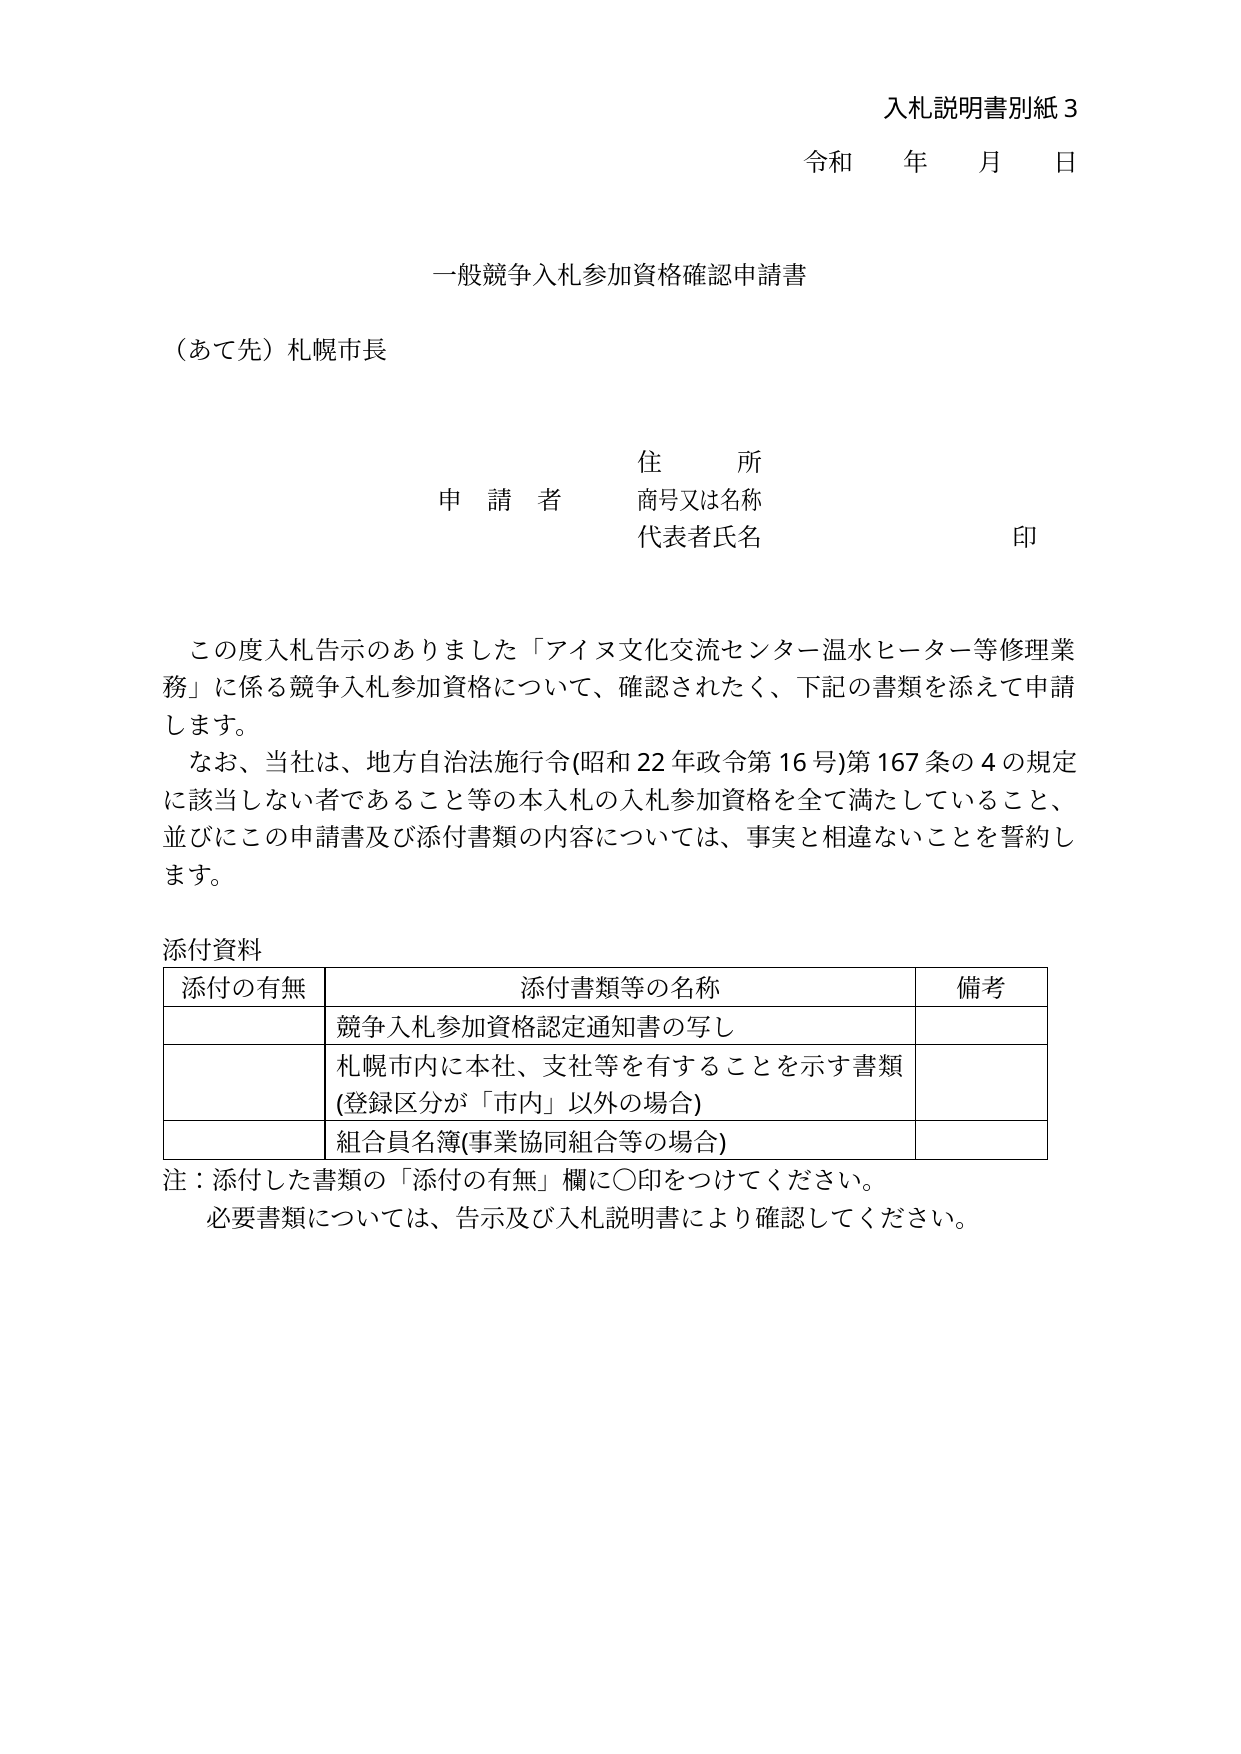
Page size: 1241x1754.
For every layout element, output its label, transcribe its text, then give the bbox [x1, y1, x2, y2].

table_header 添付の有無 [164, 968, 324, 1006]
table_header 備考 [916, 968, 1047, 1006]
table_cell [916, 1007, 1047, 1044]
text 申 請 者 商号又は名称 [162, 480, 1078, 517]
text この度入札告示のありました「アイヌ文化交流センター温水ヒーター等修理業務」に係る競争入札参加資格について、確認されたく、下記の書類を添えて申請します。 [162, 630, 1078, 742]
text 住 所 [162, 442, 1078, 480]
text 添付資料 [162, 930, 1078, 967]
table_cell [916, 1045, 1047, 1120]
text なお、当社は、地方自治法施行令(昭和22年政令第16号)第167条の4の規定に該当しない者であること等の本入札の入札参加資格を全て満たしていること、並びにこの申請書及び添付書類の内容については、事実と相違ないことを誓約します。 [162, 742, 1078, 892]
text 必要書類については、告示及び入札説明書により確認してください。 [206, 1197, 1078, 1235]
table_cell [164, 1007, 324, 1044]
table_cell 組合員名簿(事業協同組合等の場合) [326, 1121, 915, 1159]
text 注：添付した書類の「添付の有無」欄に〇印をつけてください。 [162, 1160, 1078, 1197]
text 一般競争入札参加資格確認申請書 [162, 255, 1078, 292]
table_cell [164, 1045, 324, 1120]
table_cell 競争入札参加資格認定通知書の写し [326, 1007, 915, 1044]
table_header 添付書類等の名称 [326, 968, 915, 1006]
text 令和 年 月 日 [162, 142, 1078, 180]
text （あて先）札幌市長 [162, 330, 1078, 367]
text 代表者氏名 印 [162, 517, 1078, 555]
table_cell 札幌市内に本社、支社等を有することを示す書類(登録区分が「市内」以外の場合) [326, 1045, 915, 1120]
table_cell [164, 1121, 324, 1159]
table_cell [916, 1121, 1047, 1159]
